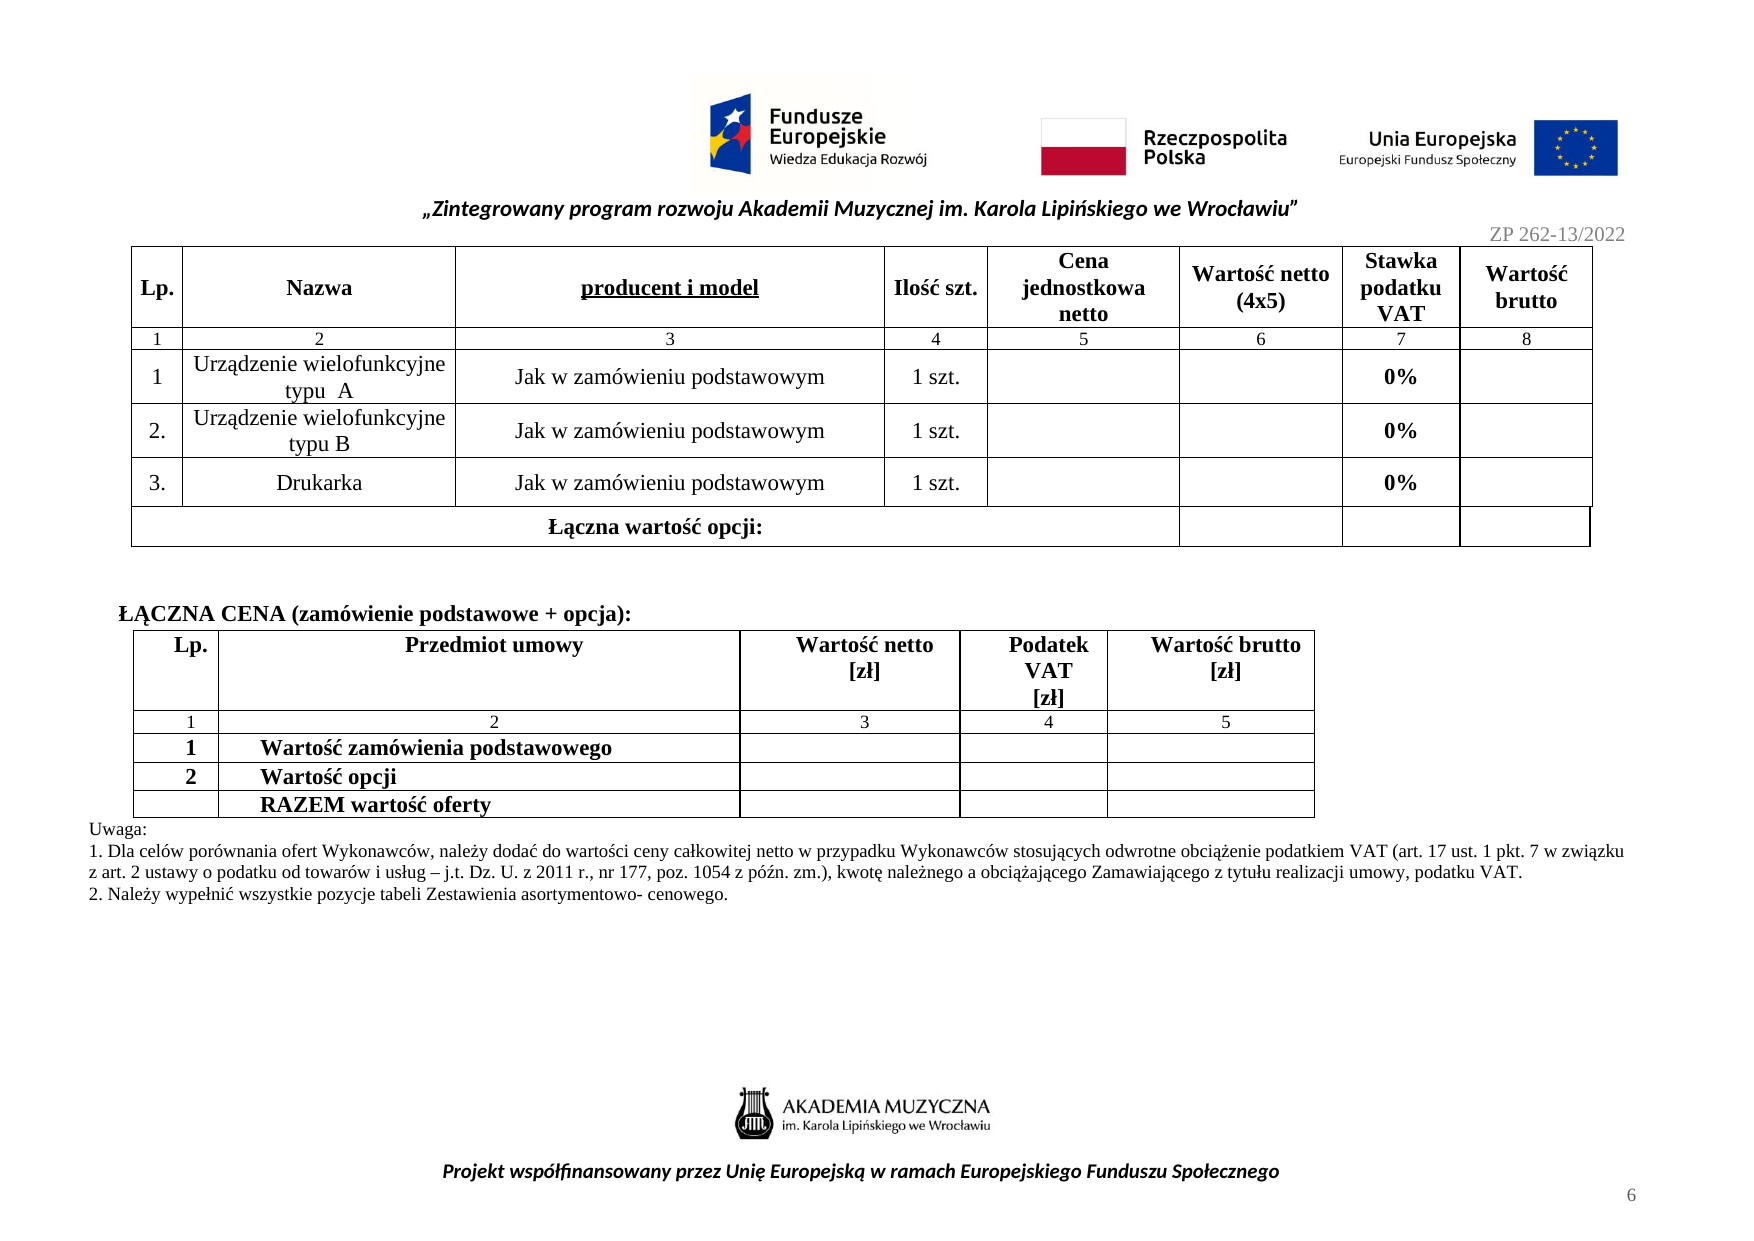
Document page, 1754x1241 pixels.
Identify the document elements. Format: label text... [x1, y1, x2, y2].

table_cell [961, 763, 1107, 789]
table_cell 0% [1343, 404, 1459, 457]
text 1. Dla celów porównania ofert Wykonawców, należy dodać do wartości ceny całkowitej netto w przypadku Wykonawców stosujących odwrotne obciążenie podatkiem VAT (art. 17 ust. 1 pkt. 7 w związku z art. 2 ustawy o podatku od towarów i usług – j.t. Dz. U. z 2011 r., nr 177, poz. 1054 z późn. zm.), kwotę należnego a obciążającego Zamawiającego z tytułu realizacji umowy, podatku VAT. [89, 839, 1636, 883]
table_cell Jak w zamówieniu podstawowym [456, 458, 884, 506]
table_cell 6 [1180, 328, 1342, 349]
table_header Przedmiot umowy [219, 631, 739, 710]
table_cell 2 [183, 328, 455, 349]
table_cell [741, 791, 959, 817]
table_cell [741, 734, 959, 762]
table_header Wartość netto [zł] [741, 631, 959, 710]
picture [715, 1067, 1009, 1159]
table_cell 2 [219, 711, 739, 733]
table_cell [741, 763, 959, 789]
table_header Lp. [134, 631, 218, 710]
table_cell 8 [1461, 328, 1592, 349]
picture [691, 73, 946, 194]
table_header Wartość brutto [zł] [1108, 631, 1314, 710]
table_cell [988, 458, 1179, 506]
table_cell [961, 791, 1107, 817]
table_cell [1461, 404, 1592, 457]
table_cell 2. [132, 404, 182, 457]
table_cell RAZEM wartość oferty [219, 791, 739, 817]
table_cell 1 szt. [885, 350, 987, 403]
table_cell [1108, 734, 1314, 762]
table_cell [1461, 507, 1589, 546]
table_cell [961, 734, 1107, 762]
table_cell [1461, 350, 1592, 403]
table_cell [1461, 458, 1592, 506]
table_header Podatek VAT [zł] [961, 631, 1107, 710]
table_header Wartość netto (4x5) [1180, 247, 1342, 327]
table_cell Urządzenie wielofunkcyjne typu B [183, 404, 455, 457]
table_cell 2 [134, 763, 218, 789]
table_cell 7 [1343, 328, 1459, 349]
table_cell 3. [132, 458, 182, 506]
table_cell 3 [456, 328, 884, 349]
table_cell 5 [988, 328, 1179, 349]
table_cell [1108, 791, 1314, 817]
text 2. Należy wypełnić wszystkie pozycje tabeli Zestawienia asortymentowo- cenowego. [89, 883, 1636, 904]
table_cell 0% [1343, 350, 1459, 403]
table_cell 1 szt. [885, 458, 987, 506]
table_cell Jak w zamówieniu podstawowym [456, 350, 884, 403]
table_header producent i model [456, 247, 884, 327]
table_header Ilość szt. [885, 247, 987, 327]
table_cell Drukarka [183, 458, 455, 506]
text ŁĄCZNA CENA (zamówienie podstawowe + opcja): [118, 600, 1636, 626]
table_cell 4 [961, 711, 1107, 733]
table_cell [1343, 507, 1459, 546]
table_cell Wartość zamówienia podstawowego [219, 734, 739, 762]
table_cell 1 [134, 734, 218, 762]
table_cell [988, 350, 1179, 403]
table_cell [1108, 763, 1314, 789]
picture [1321, 101, 1636, 194]
table_header Stawka podatku VAT [1343, 247, 1459, 327]
table_header Wartość brutto [1461, 247, 1592, 327]
table_cell Urządzenie wielofunkcyjne typu A [183, 350, 455, 403]
table_cell Łączna wartość opcji: [132, 507, 1179, 546]
table_cell Jak w zamówieniu podstawowym [456, 404, 884, 457]
table_header Cena jednostkowa netto [988, 247, 1179, 327]
table_cell [1180, 350, 1342, 403]
picture [1022, 99, 1305, 194]
table_cell Wartość opcji [219, 763, 739, 789]
table_header Lp. [132, 247, 182, 327]
table_cell [1180, 404, 1342, 457]
table_cell 4 [885, 328, 987, 349]
table_cell 1 [134, 711, 218, 733]
table_cell [134, 791, 218, 817]
table_cell [1180, 458, 1342, 506]
table_cell 3 [741, 711, 959, 733]
table_header Nazwa [183, 247, 455, 327]
table_cell 5 [1108, 711, 1314, 733]
table_cell 0% [1343, 458, 1459, 506]
table_cell 1 [132, 350, 182, 403]
table_cell [1180, 507, 1342, 546]
table_cell 1 szt. [885, 404, 987, 457]
text Uwaga: [89, 818, 1636, 839]
table_cell 1 [132, 328, 182, 349]
table_cell [988, 404, 1179, 457]
